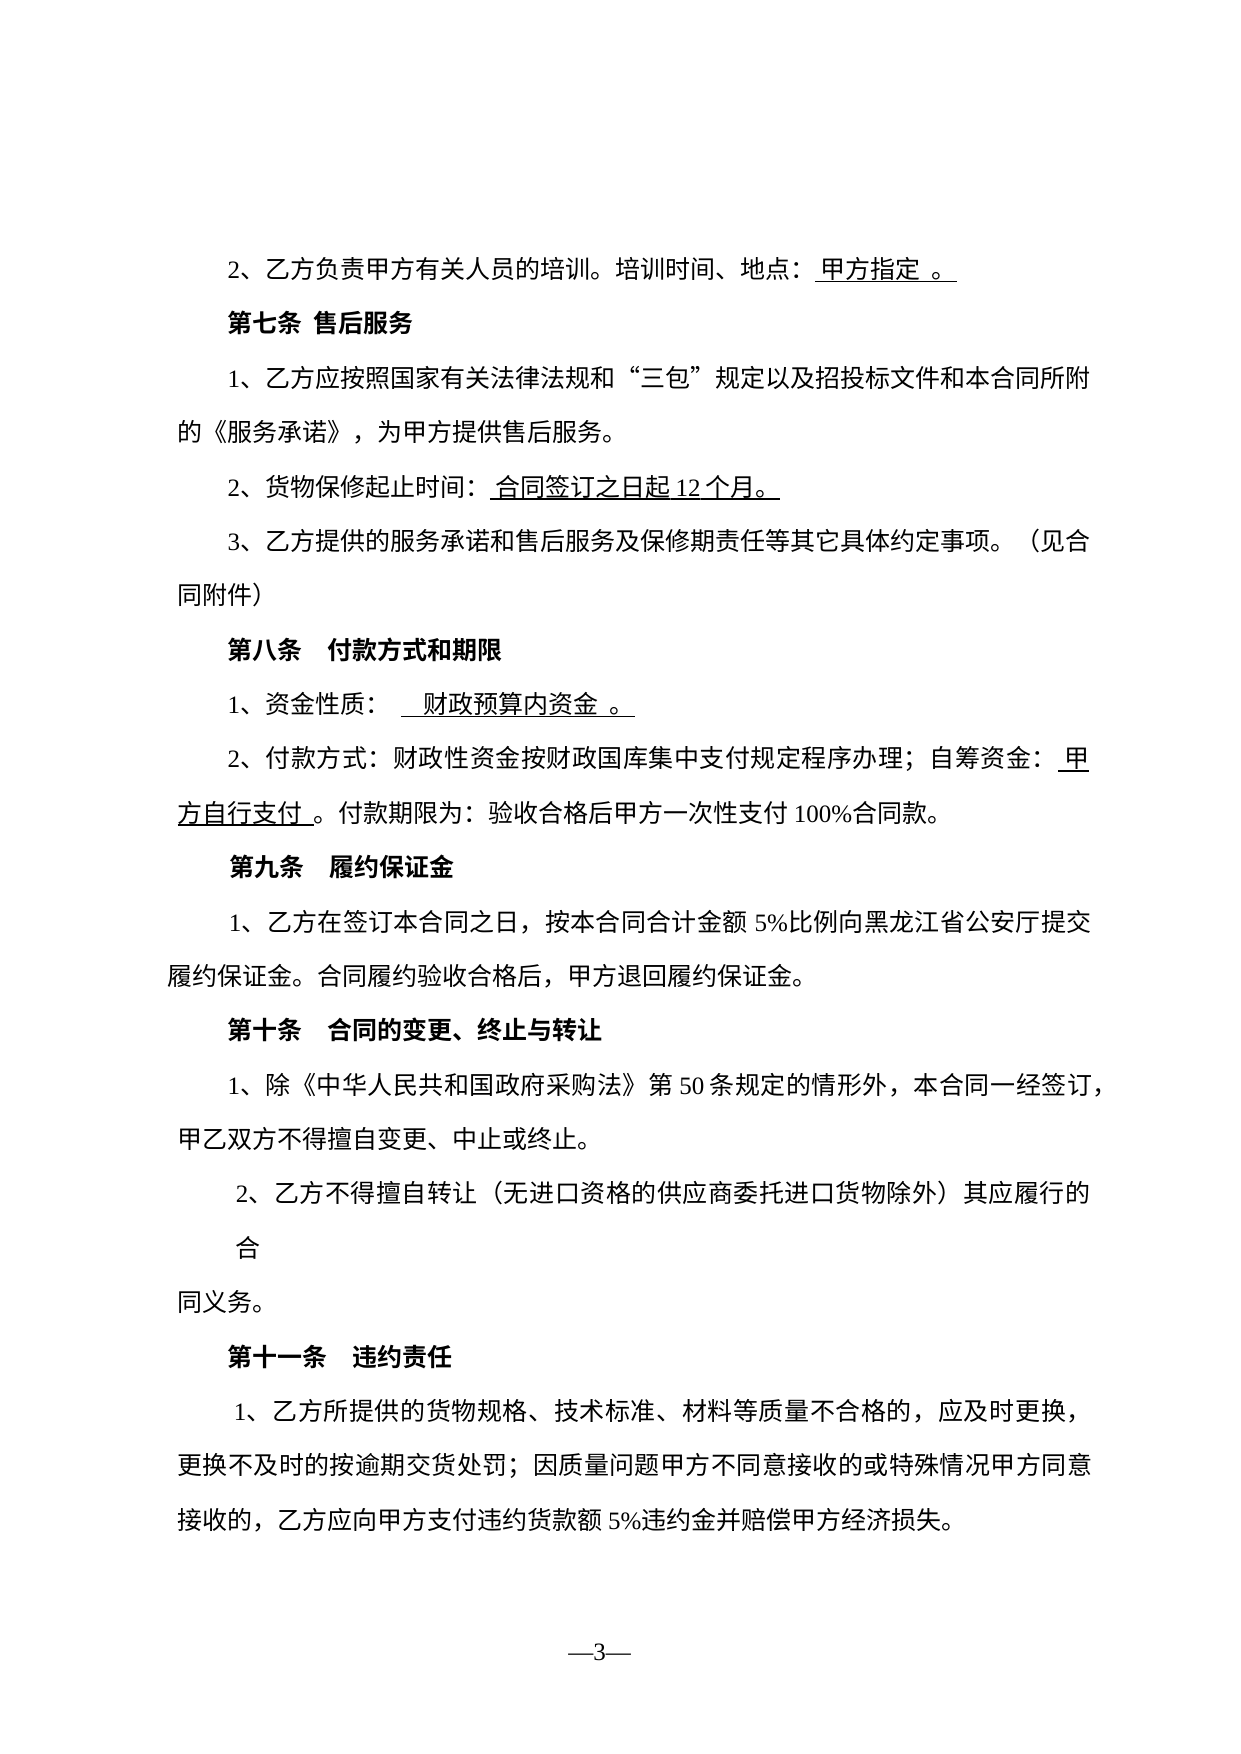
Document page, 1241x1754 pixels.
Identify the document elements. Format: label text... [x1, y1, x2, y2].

text 1、资金性质： 财政预算内资金 。 [177, 684, 1092, 721]
text 第八条 付款方式和期限 [177, 630, 1092, 666]
text 2、乙方负责甲方有关人员的培训。培训时间、地点： 甲方指定 。 [177, 249, 1092, 286]
text 2、付款方式：财政性资金按财政国库集中支付规定程序办理；自筹资金： 甲方自行支付 。付款期限为：验收合格后甲方一次性支付100%合同款。 [177, 739, 1089, 829]
text 第七条 售后服务 [177, 304, 1092, 340]
text 3、乙方提供的服务承诺和售后服务及保修期责任等其它具体约定事项。（见合同附件） [177, 521, 1092, 612]
text 同义务。 [177, 1283, 1092, 1319]
text 1、乙方在签订本合同之日，按本合同合计金额5%比例向黑龙江省公安厅提交履约保证金。合同履约验收合格后，甲方退回履约保证金。 [167, 902, 1092, 993]
text 第十一条 违约责任 [177, 1337, 1092, 1373]
text 1、乙方应按照国家有关法律法规和“三包”规定以及招投标文件和本合同所附的《服务承诺》，为甲方提供售后服务。 [177, 358, 1092, 449]
text 1、除《中华人民共和国政府采购法》第50条规定的情形外，本合同一经签订，甲乙双方不得擅自变更、中止或终止。 [177, 1065, 1092, 1156]
text 2、货物保修起止时间： 合同签订之日起12个月。 [177, 467, 1092, 503]
text 第九条 履约保证金 [167, 848, 1092, 884]
text 2、乙方不得擅自转让（无进口资格的供应商委托进口货物除外）其应履行的合 [236, 1174, 1092, 1264]
text 1、乙方所提供的货物规格、技术标准、材料等质量不合格的，应及时更换，更换不及时的按逾期交货处罚；因质量问题甲方不同意接收的或特殊情况甲方同意接收的，乙方应向甲方支付违约货款额 5%违约金并赔偿甲方经济损失。 [177, 1391, 1092, 1536]
text 第十条 合同的变更、终止与转让 [177, 1011, 1092, 1047]
